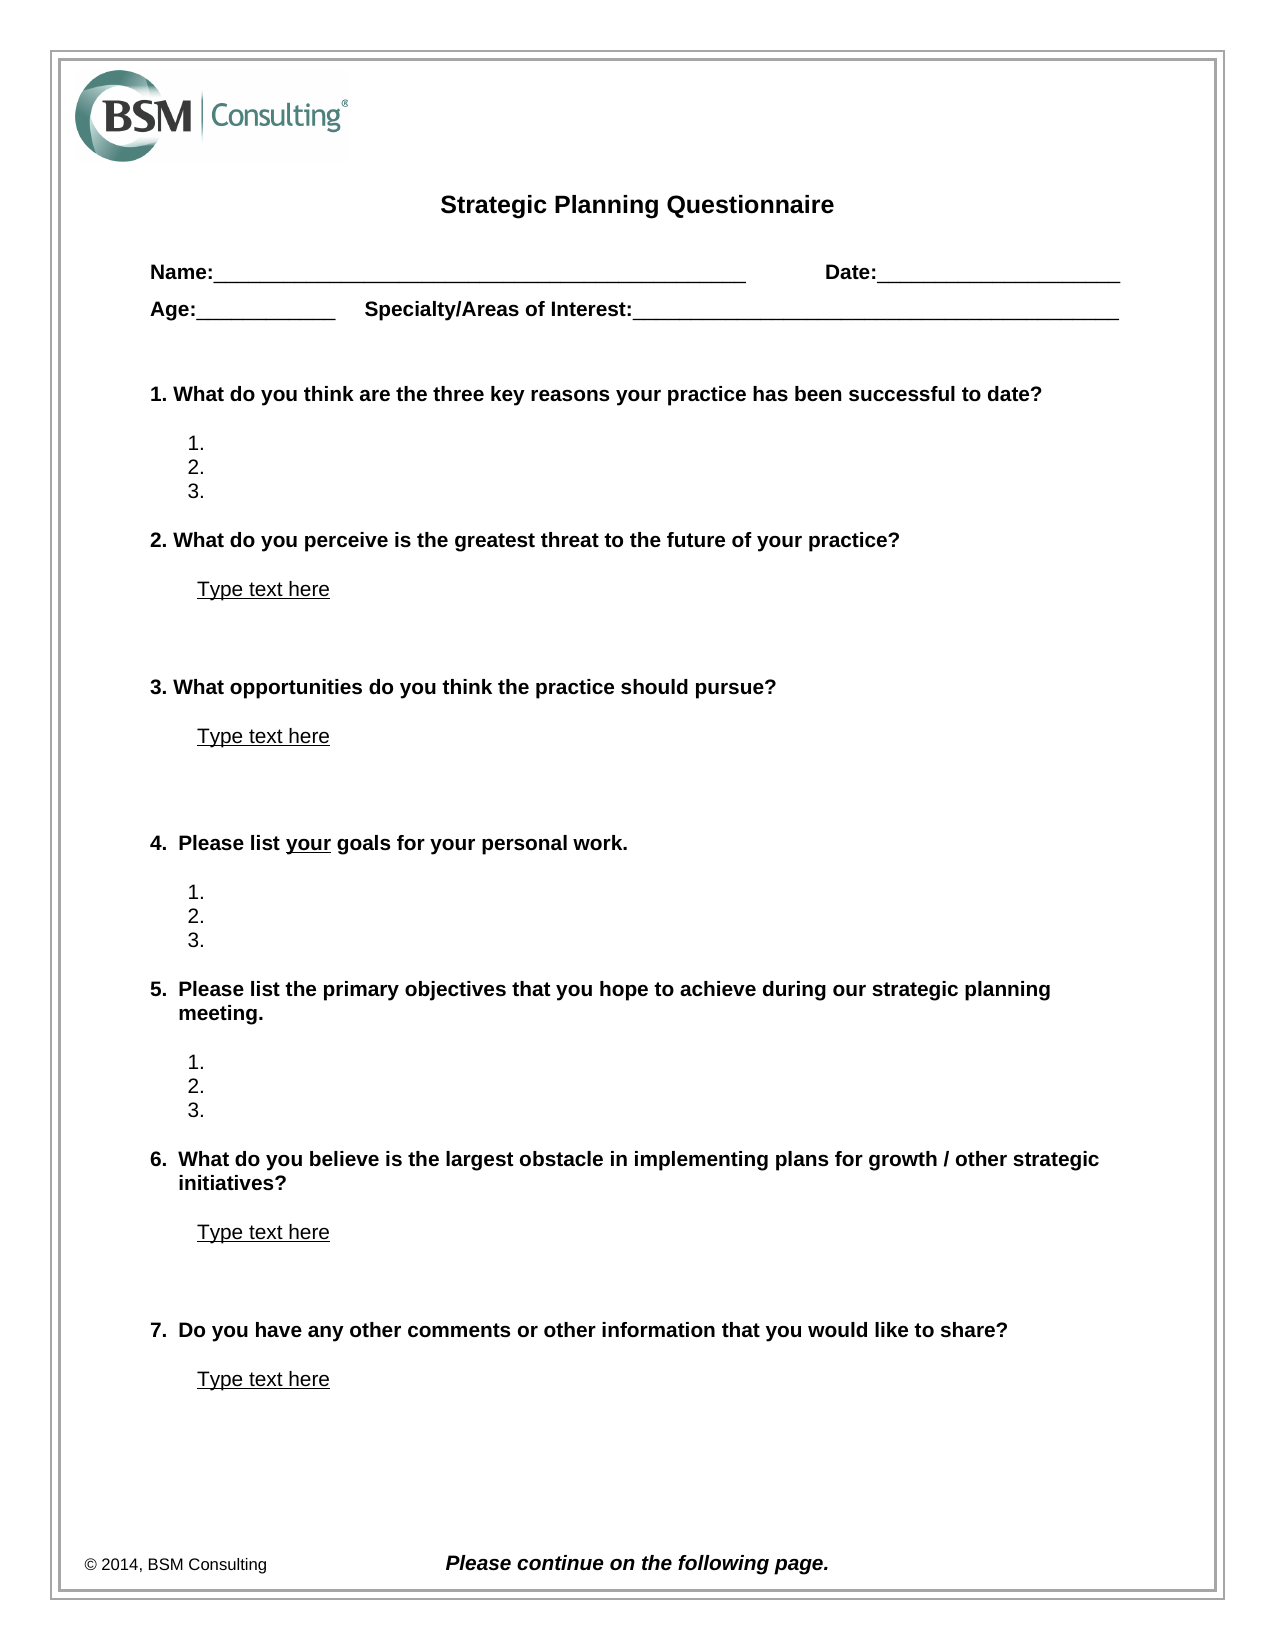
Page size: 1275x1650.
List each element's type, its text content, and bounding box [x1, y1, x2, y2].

text 1. What do you think are the three key reasons your practice has been successful to date? [150, 382, 1114, 406]
text 5. Please list the primary objectives that you hope to achieve during our strategic planning meeting. [150, 977, 1134, 1025]
text 7. Do you have any other comments or other information that you would like to share? [150, 1318, 1114, 1342]
text 4. Please list your goals for your personal work. [150, 831, 1114, 855]
text 3. What opportunities do you think the practice should pursue? [150, 675, 1114, 699]
list Type text here [197, 577, 1125, 601]
text 2. What do you perceive is the greatest threat to the future of your practice? [150, 528, 1114, 552]
list Type text here [197, 724, 1125, 748]
picture [75, 70, 348, 162]
list Type text here [197, 1220, 1125, 1244]
list Type text here [197, 1367, 1125, 1391]
text 6. What do you believe is the largest obstacle in implementing plans for growth / other strategic initiatives? [150, 1147, 1114, 1195]
text Age:____________ Specialty/Areas of Interest:__________________________________________ [150, 297, 1125, 321]
text Name:______________________________________________ Date:_____________________ [150, 260, 1125, 284]
text Strategic Planning Questionnaire [150, 190, 1125, 219]
